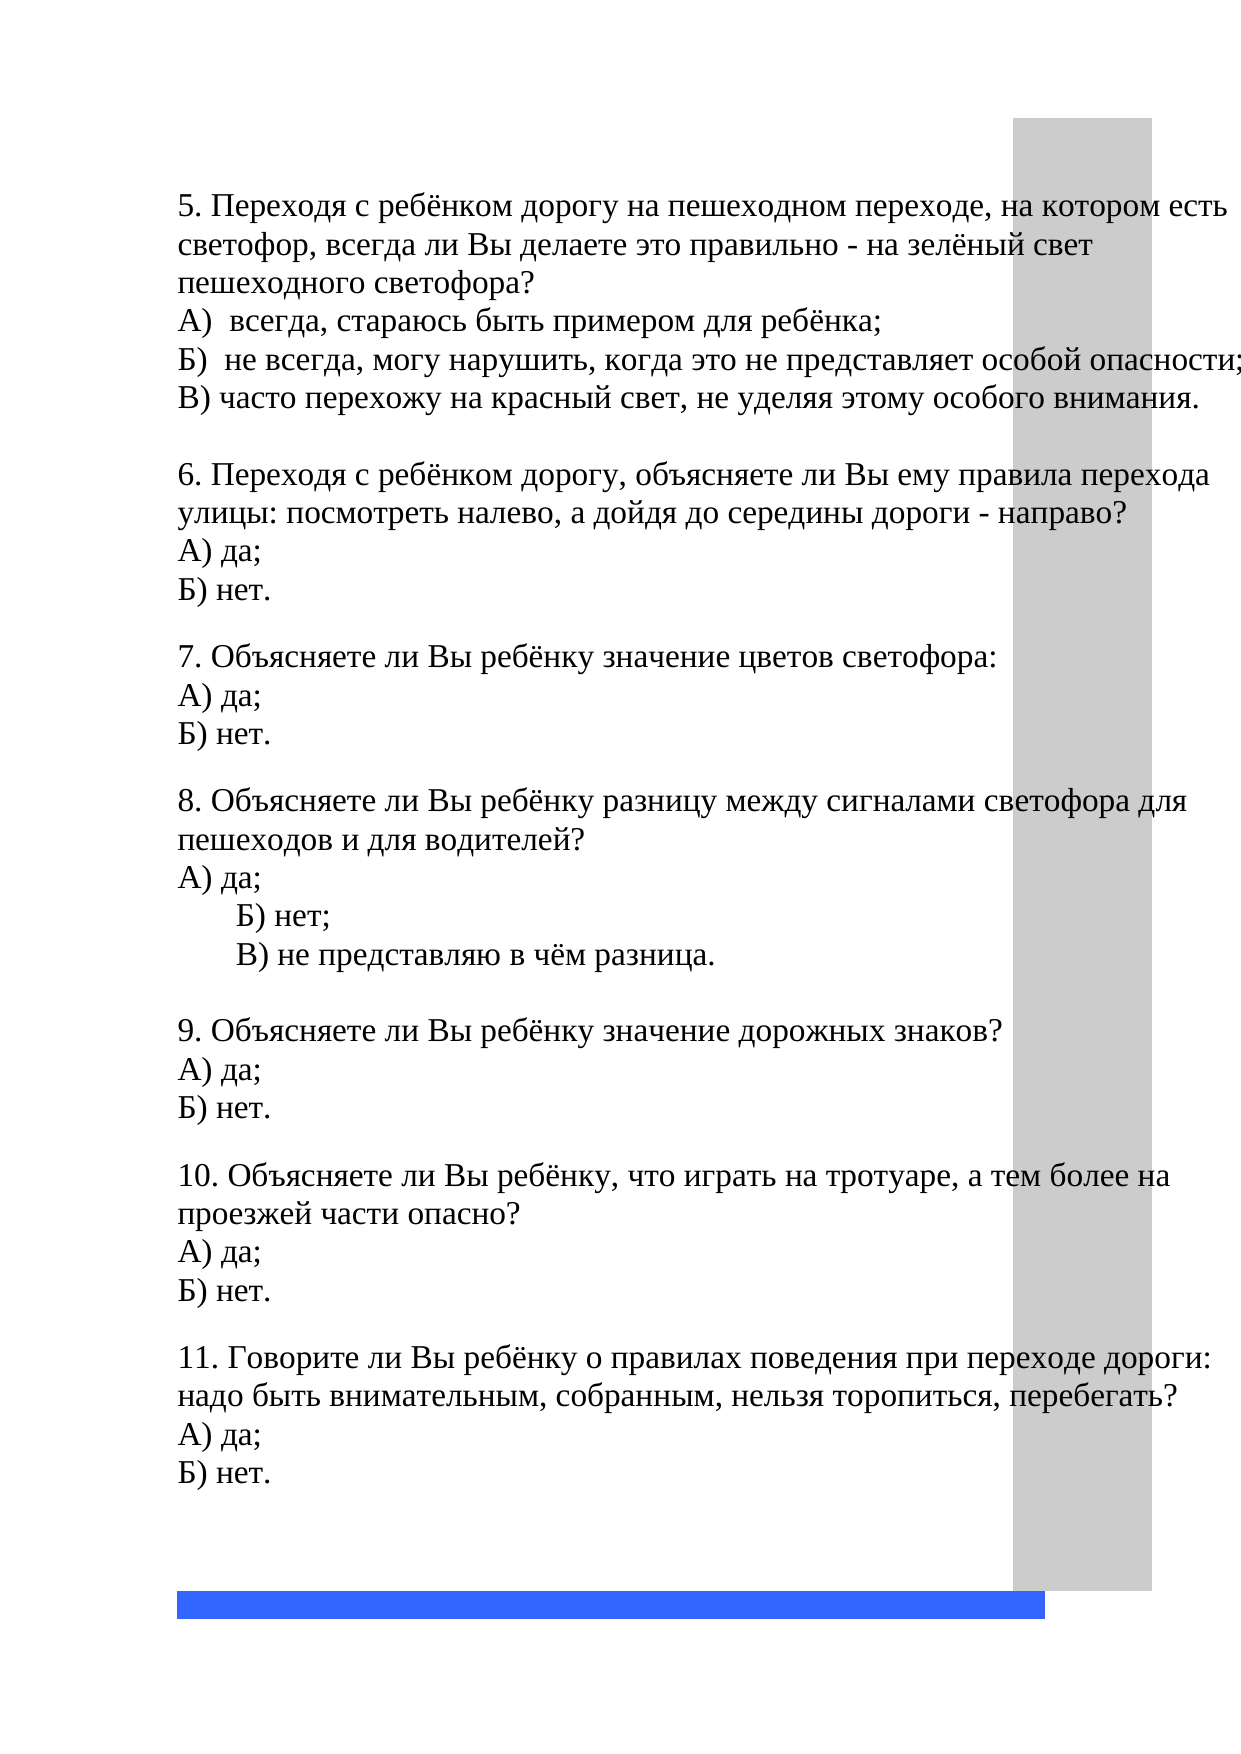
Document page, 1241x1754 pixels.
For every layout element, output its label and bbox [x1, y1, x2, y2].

table_header [177, 118, 1013, 1591]
table_cell [177, 1591, 1045, 1619]
table_header [1013, 118, 1152, 1591]
